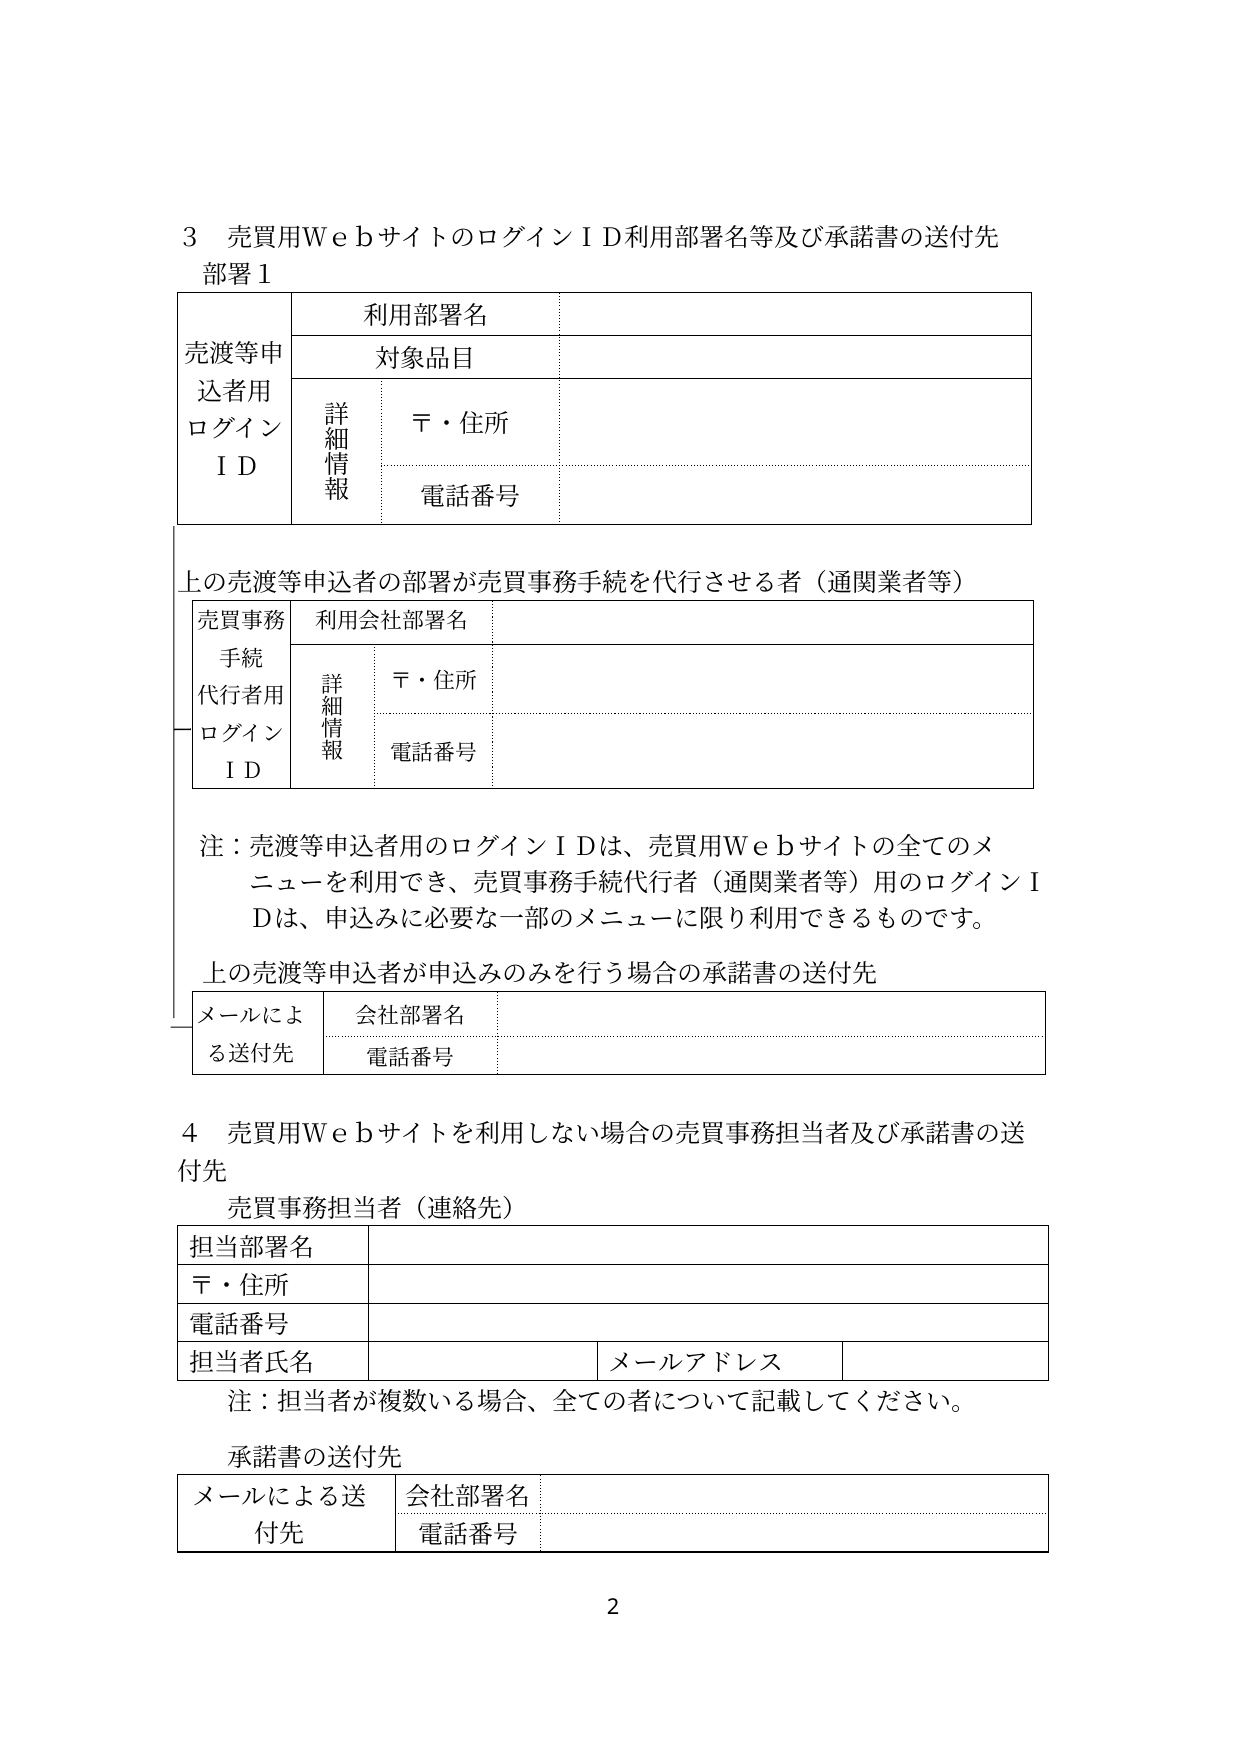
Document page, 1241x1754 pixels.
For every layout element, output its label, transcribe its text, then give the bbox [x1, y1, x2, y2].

table_header [560, 293, 1031, 334]
table_header メールによる送付先 [178, 1475, 395, 1551]
table_header 会社部署名 [324, 992, 497, 1036]
table_cell 電話番号 [396, 1513, 541, 1551]
table_header [369, 1226, 1048, 1264]
table_header [541, 1475, 1048, 1513]
text ３ 売買用ＷｅｂサイトのログインＩＤ利用部署名等及び承諾書の送付先 [177, 217, 1048, 254]
table_cell [560, 379, 1031, 465]
text 上の売渡等申込者の部署が売買事務手続を代行させる者（通関業者等） [177, 562, 1048, 600]
table_header 売買事務手続 代行者用 ログインＩＤ [193, 601, 290, 788]
text 上の売渡等申込者が申込みのみを行う場合の承諾書の送付先 [177, 953, 1048, 991]
table_cell 詳細情報 [291, 645, 374, 788]
table_cell [493, 645, 1033, 713]
table_cell [843, 1342, 1048, 1379]
table_cell [369, 1304, 1048, 1341]
table_cell 電話番号 [324, 1036, 497, 1074]
text ４ 売買用Ｗｅｂサイトを利用しない場合の売買事務担当者及び承諾書の送付先 [177, 1113, 1048, 1188]
text 注：売渡等申込者用のログインＩＤは、売買用Ｗｅｂサイトの全てのメニューを利用でき、売買事務手続代行者（通関業者等）用のログインＩＤは、申込みに必要な一部のメニューに限り利用できるものです。 [199, 827, 1049, 934]
text 売買事務担当者（連絡先） [177, 1188, 1048, 1225]
table_cell 対象品目 [292, 336, 559, 378]
text 承諾書の送付先 [177, 1437, 1048, 1474]
table_cell 電話番号 [382, 465, 559, 524]
table_header 担当部署名 [178, 1226, 368, 1264]
table_cell [541, 1513, 1048, 1551]
table_header 利用会社部署名 [291, 601, 493, 644]
table_cell [369, 1342, 597, 1379]
table_cell [560, 465, 1031, 524]
table_header 売渡等申込者用 ログインＩＤ [178, 293, 291, 524]
table_cell 電話番号 [374, 713, 493, 788]
table_cell [493, 713, 1033, 788]
table_cell [497, 1036, 1045, 1074]
table_header [497, 992, 1045, 1036]
table_cell [560, 336, 1031, 378]
table_cell 詳細情報 [292, 379, 382, 524]
table_cell 〒・住所 [178, 1265, 368, 1302]
text 部署１ [177, 254, 1048, 292]
table_cell 担当者氏名 [178, 1342, 368, 1379]
table_cell [369, 1265, 1048, 1302]
table_cell 電話番号 [178, 1304, 368, 1341]
table_cell メールアドレス [598, 1342, 842, 1379]
table_cell 〒・住所 [382, 379, 559, 465]
text 注：担当者が複数いる場合、全ての者について記載してください。 [177, 1381, 1048, 1418]
table_header メールによる送付先 [193, 992, 323, 1074]
table_header 利用部署名 [292, 293, 559, 334]
table_header 会社部署名 [396, 1475, 541, 1513]
table_header [493, 601, 1033, 644]
table_cell 〒・住所 [374, 645, 493, 713]
